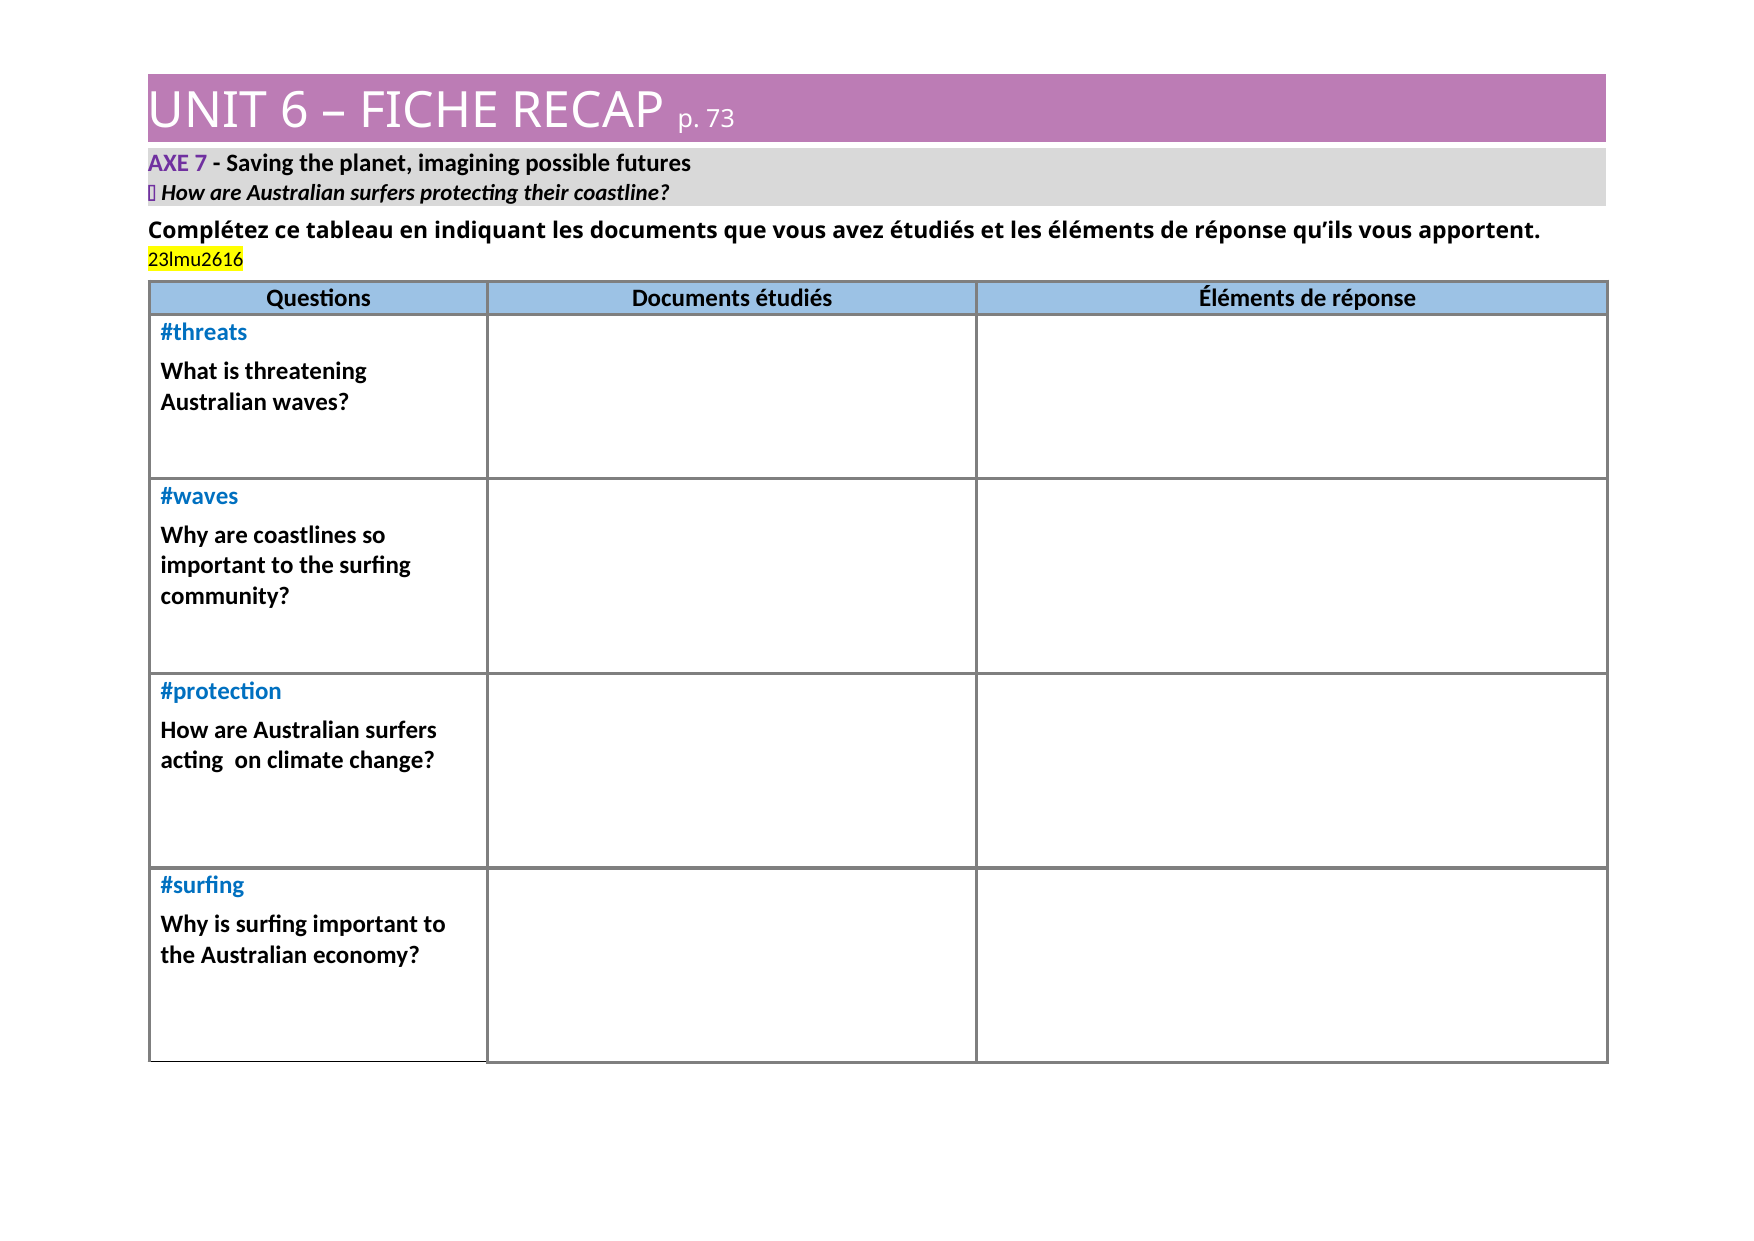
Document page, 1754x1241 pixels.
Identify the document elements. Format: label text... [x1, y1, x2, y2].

table_cell #surfing Why is surfing important to the Australian economy? [151, 870, 486, 1061]
table_cell [978, 316, 1606, 477]
table_cell [489, 675, 975, 866]
table_header Éléments de réponse [978, 283, 1606, 313]
text Complétez ce tableau en indiquant les documents que vous avez étudiés et les éléments de réponse qu’ils vous apportent. 23lmu2616 [148, 214, 1606, 271]
table_cell [489, 870, 975, 1061]
table_cell [978, 870, 1606, 1061]
text AXE 7 - Saving the planet, imagining possible futures [148, 148, 1606, 178]
table_cell [978, 675, 1606, 866]
table_cell #threats What is threatening Australian waves? [151, 316, 486, 477]
table_cell [978, 480, 1606, 672]
table_cell [489, 316, 975, 477]
table_header Documents étudiés [489, 283, 975, 313]
table_cell #protection How are Australian surfers acting on climate change? [151, 675, 486, 866]
table_cell [489, 480, 975, 672]
table_cell #waves Why are coastlines so important to the surfing community? [151, 480, 486, 672]
text How are Australian surfers protecting their coastline? [148, 178, 1606, 206]
table_header Questions [151, 283, 486, 313]
